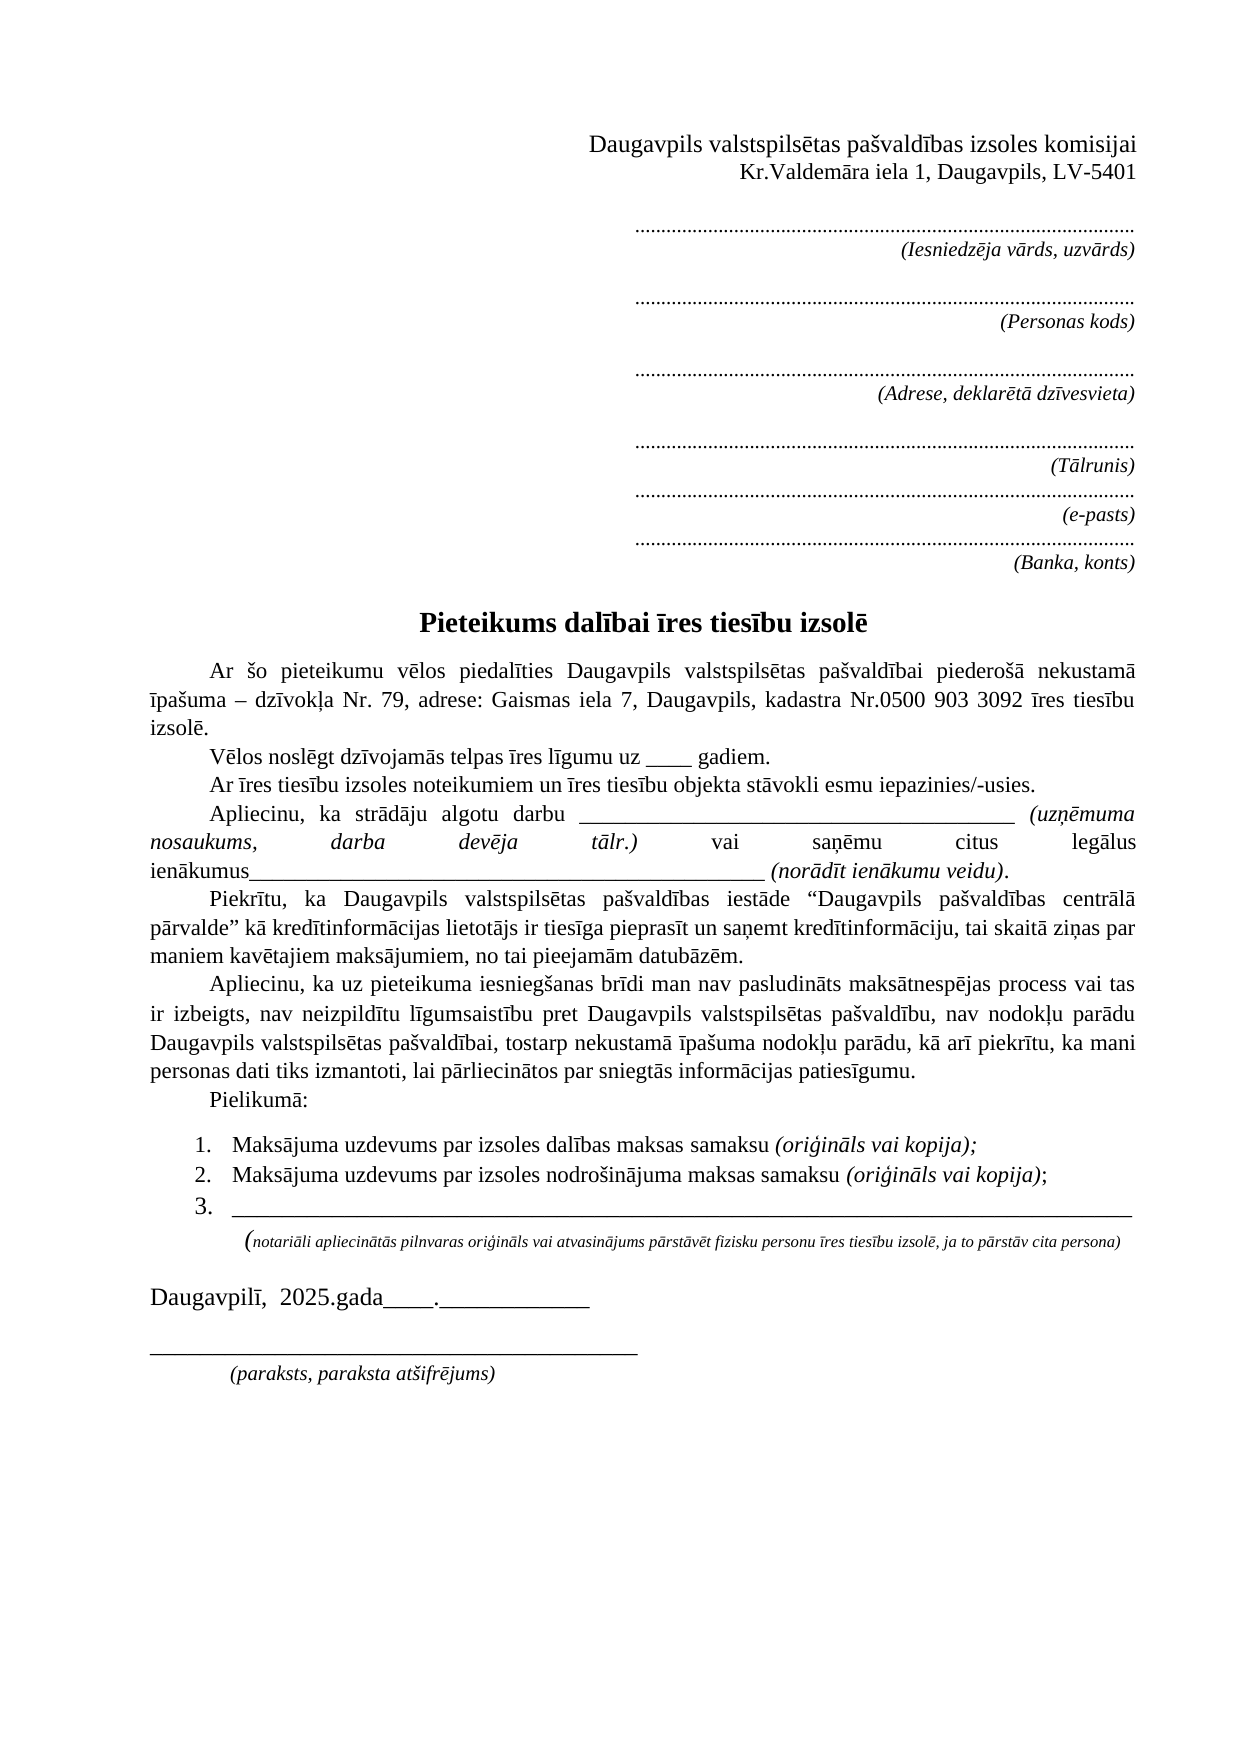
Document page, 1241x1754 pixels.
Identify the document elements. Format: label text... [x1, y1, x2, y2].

text (Tālrunis) [150, 453, 1137, 477]
text Piekrītu, ka Daugavpils valstspilsētas pašvaldības iestāde “Daugavpils pašvaldības centrālā pārvalde” kā kredītinformācijas lietotājs ir tiesīga pieprasīt un saņemt kredītinformāciju, tai skaitā ziņas par maniem kavētajiem maksājumiem, no tai pieejamām datubāzēm. [150, 885, 1137, 968]
text Apliecinu, ka strādāju algotu darbu ______________________________________ (uzņēmuma nosaukums, darba devēja tālr.) vai saņēmu citus legālus ienākumus_____________________________________________ (norādīt ienākumu veidu). [150, 800, 1137, 883]
text ................................................................................................ [150, 285, 1137, 309]
text Pieteikums dalībai īres tiesību izsolē [150, 605, 1137, 638]
text Apliecinu, ka uz pieteikuma iesniegšanas brīdi man nav pasludināts maksātnespējas process vai tas ir izbeigts, nav neizpildītu līgumsaistību pret Daugavpils valstspilsētas pašvaldību, nav nodokļu parādu Daugavpils valstspilsētas pašvaldībai, tostarp nekustamā īpašuma nodokļu parādu, kā arī piekrītu, ka mani personas dati tiks izmantoti, lai pārliecinātos par sniegtās informācijas patiesīgumu. [150, 970, 1137, 1084]
text Pielikumā: [150, 1086, 1137, 1112]
list Maksājuma uzdevums par izsoles nodrošinājuma maksas samaksu (oriģināls vai kopija); [194, 1161, 1137, 1188]
text Ar īres tiesību izsoles noteikumiem un īres tiesību objekta stāvokli esmu iepazinies/-usies. [150, 771, 1137, 798]
text ................................................................................................ [150, 429, 1137, 453]
text (notariāli apliecinātās pilnvaras oriģināls vai atvasinājums pārstāvēt fizisku personu īres tiesību izsolē, ja to pārstāv cita persona) [194, 1224, 1137, 1253]
text Daugavpilī, 2025.gada____.____________ [150, 1282, 1137, 1311]
text (Iesniedzēja vārds, uzvārds) [150, 237, 1137, 261]
text Daugavpils valstspilsētas pašvaldības izsoles komisijai [150, 129, 1137, 158]
list Maksājuma uzdevums par izsoles dalības maksas samaksu (oriģināls vai kopija); [194, 1131, 1137, 1157]
text (e-pasts) [150, 502, 1137, 526]
text ................................................................................................ [150, 213, 1137, 237]
text Kr.Valdemāra iela 1, Daugavpils, LV-5401 [150, 158, 1137, 184]
text Ar šo pieteikumu vēlos piedalīties Daugavpils valstspilsētas pašvaldībai piederošā nekustamā īpašuma – dzīvokļa Nr. 79, adrese: Gaismas iela 7, Daugavpils, kadastra Nr.0500 903 3092 īres tiesību izsolē. [150, 658, 1137, 741]
text (Banka, konts) [150, 550, 1137, 574]
text Vēlos noslēgt dzīvojamās telpas īres līgumu uz ____ gadiem. [150, 743, 1137, 769]
list ________________________________________________________________________ [194, 1191, 1137, 1220]
text ................................................................................................ [150, 526, 1137, 550]
text (paraksts, paraksta atšifrējums) [150, 1361, 1137, 1385]
text _______________________________________ [150, 1329, 1137, 1358]
text ................................................................................................ [150, 477, 1137, 502]
text (Adrese, deklarētā dzīvesvieta) [150, 381, 1137, 405]
text ................................................................................................ [150, 357, 1137, 381]
text (Personas kods) [150, 309, 1137, 333]
